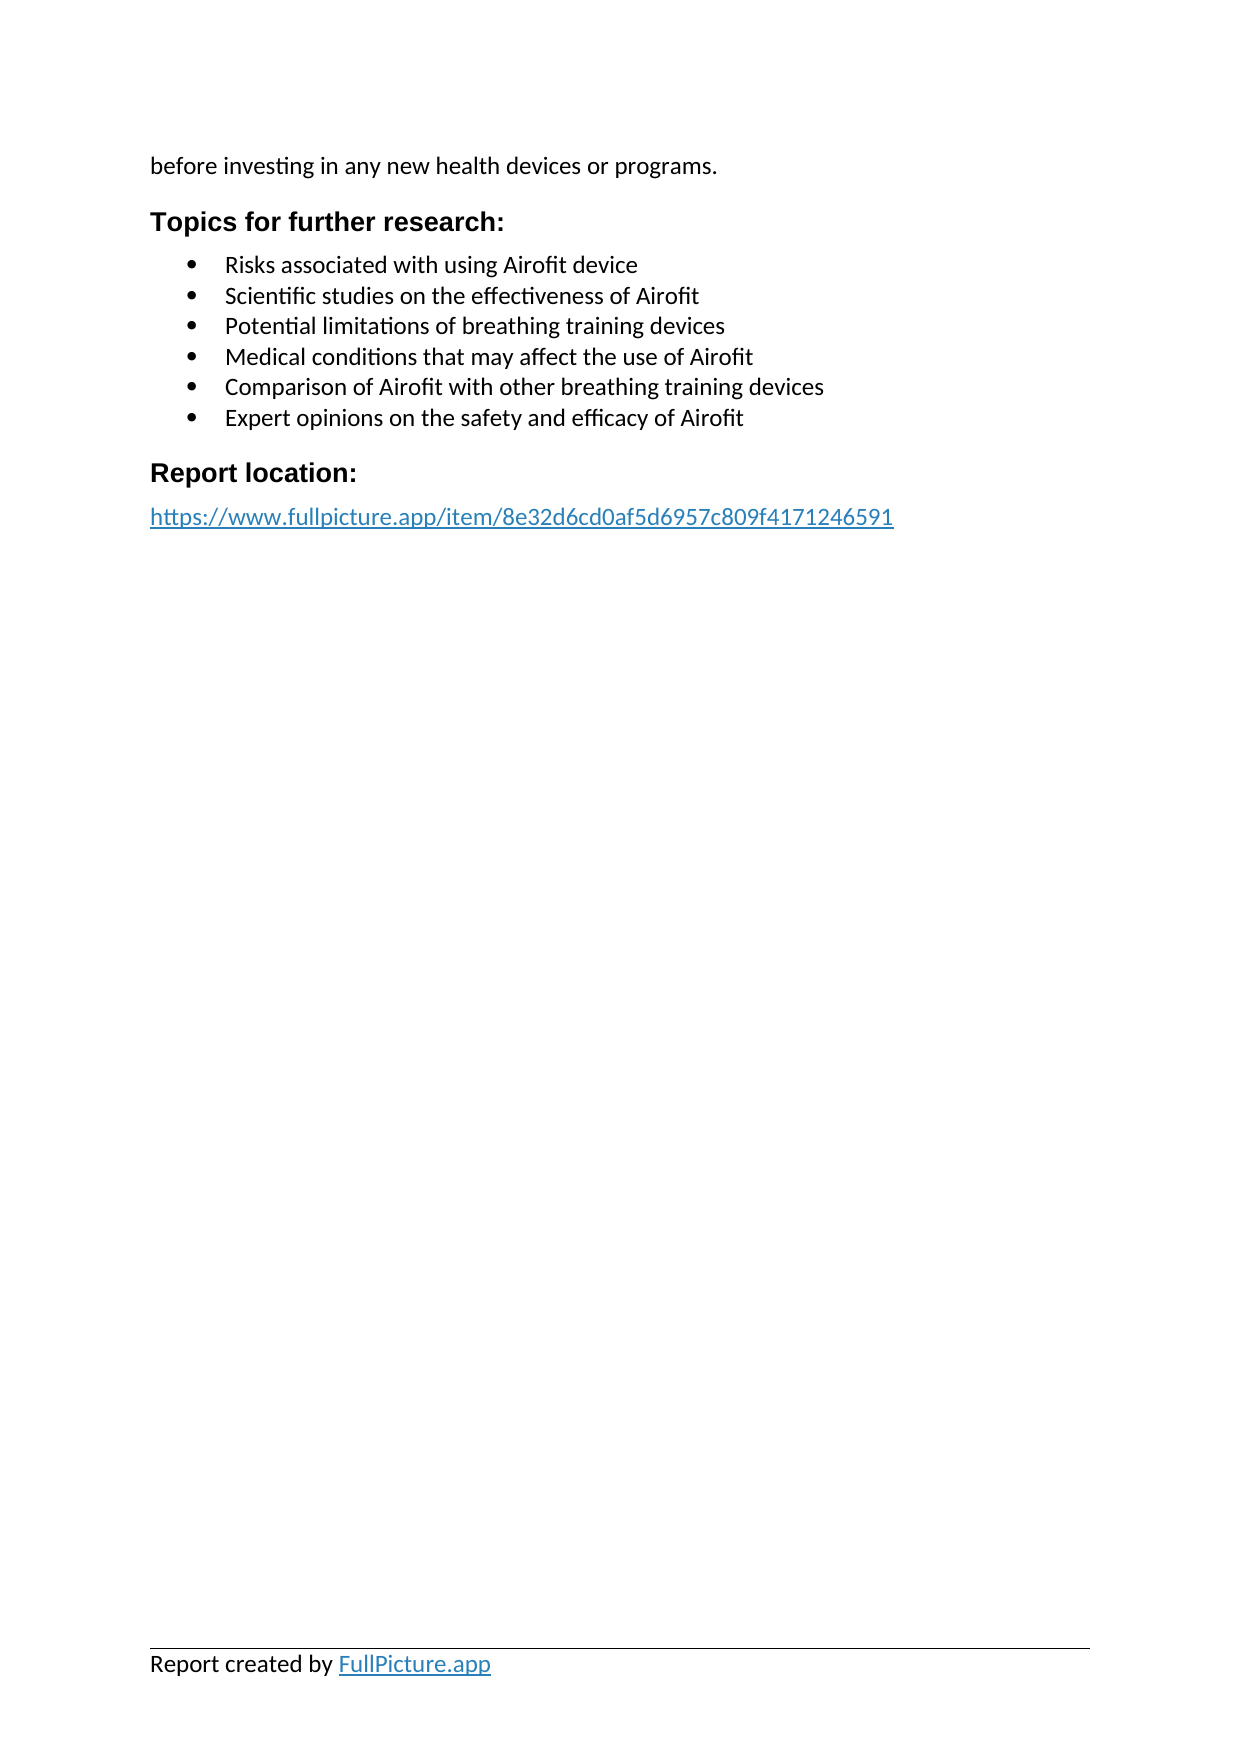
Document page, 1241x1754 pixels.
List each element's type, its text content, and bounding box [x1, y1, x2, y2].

subtitle Topics for further research: [150, 206, 1090, 237]
list Medical conditions that may affect the use of Airofit [187, 341, 1090, 371]
list Comparison of Airofit with other breathing training devices [187, 371, 1090, 402]
list Expert opinions on the safety and efficacy of Airofit [187, 402, 1090, 432]
list Scientific studies on the effectiveness of Airofit [187, 280, 1090, 310]
list Risks associated with using Airofit device [187, 249, 1090, 280]
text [150, 150, 1090, 181]
list Potential limitations of breathing training devices [187, 310, 1090, 341]
subtitle Report location: [150, 457, 1090, 489]
text https://www.fullpicture.app/item/8e32d6cd0af5d6957c809f4171246591 [150, 501, 1090, 532]
